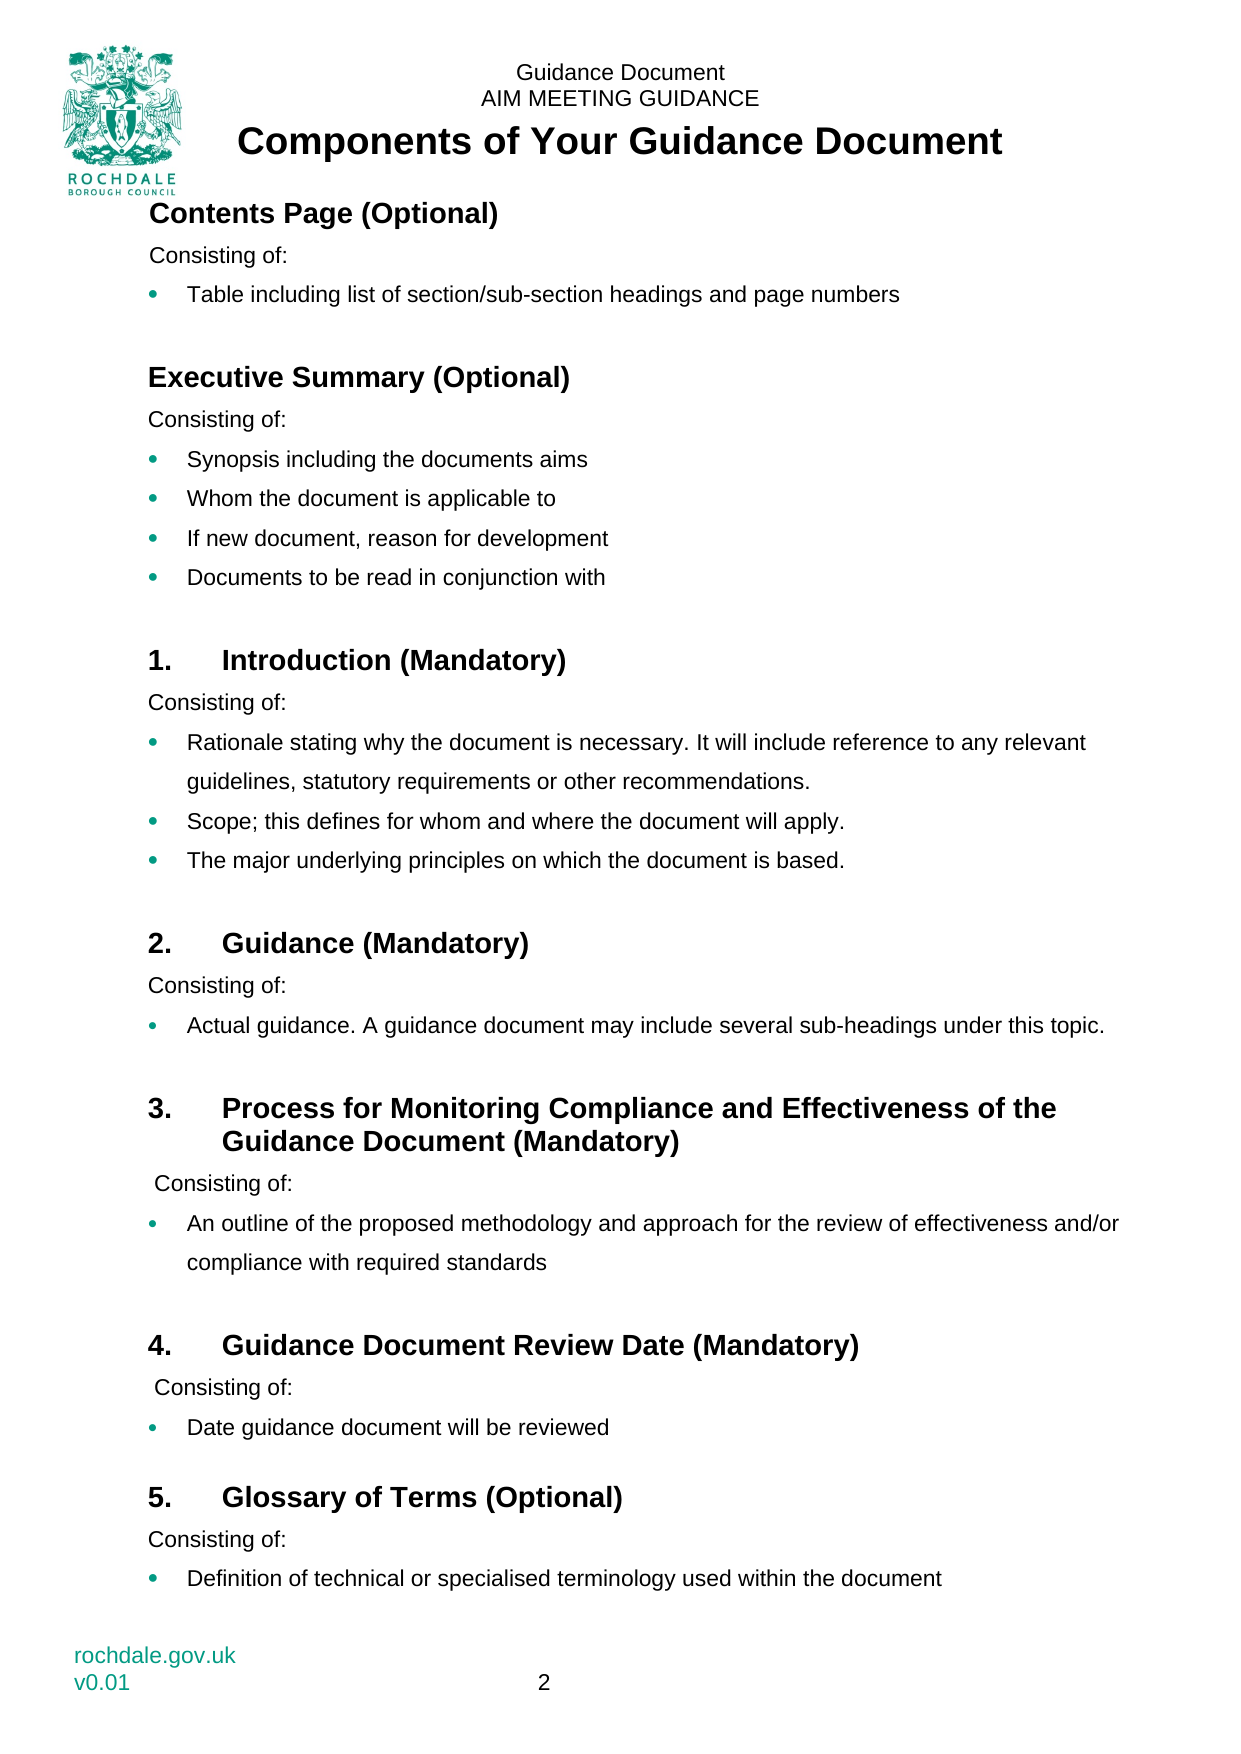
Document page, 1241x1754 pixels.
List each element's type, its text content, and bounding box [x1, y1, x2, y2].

text Consisting of: [148, 1374, 1167, 1401]
subtitle Executive Summary (Optional) [148, 360, 1167, 394]
text Consisting of: [148, 1526, 1167, 1552]
list An outline of the proposed methodology and approach for the review of effectiveness and/or compliance with required standards [149, 1210, 1167, 1276]
text Consisting of: [148, 972, 1167, 999]
list Date guidance document will be reviewed [149, 1414, 1167, 1440]
list Documents to be read in conjunction with [149, 564, 1167, 591]
list Rationale stating why the document is necessary. It will include reference to any relevant guidelines, statutory requirements or other recommendations. [149, 729, 1167, 795]
subtitle Guidance Document Review Date (Mandatory) [148, 1328, 1167, 1362]
text Components of Your Guidance Document [74, 118, 1167, 162]
text Consisting of: [148, 406, 1167, 433]
subtitle Contents Page (Optional) [149, 196, 1167, 229]
list Table including list of section/sub-section headings and page numbers [149, 281, 1167, 308]
list Whom the document is applicable to [149, 485, 1167, 512]
text Consisting of: [148, 689, 1167, 716]
text Consisting of: [149, 242, 1167, 268]
list Synopsis including the documents aims [149, 446, 1167, 472]
text Consisting of: [148, 1170, 1167, 1197]
picture [57, 40, 187, 200]
subtitle Guidance (Mandatory) [148, 926, 1167, 960]
list If new document, reason for development [149, 525, 1167, 551]
list Scope; this defines for whom and where the document will apply. [149, 808, 1167, 834]
subtitle Introduction (Mandatory) [148, 643, 1167, 677]
list Definition of technical or specialised terminology used within the document [149, 1565, 1167, 1591]
subtitle Glossary of Terms (Optional) [148, 1479, 1167, 1513]
subtitle Process for Monitoring Compliance and Effectiveness of the Guidance Document (Mandatory) [148, 1091, 1167, 1158]
list The major underlying principles on which the document is based. [149, 847, 1167, 874]
list Actual guidance. A guidance document may include several sub-headings under this topic. [149, 1012, 1167, 1038]
